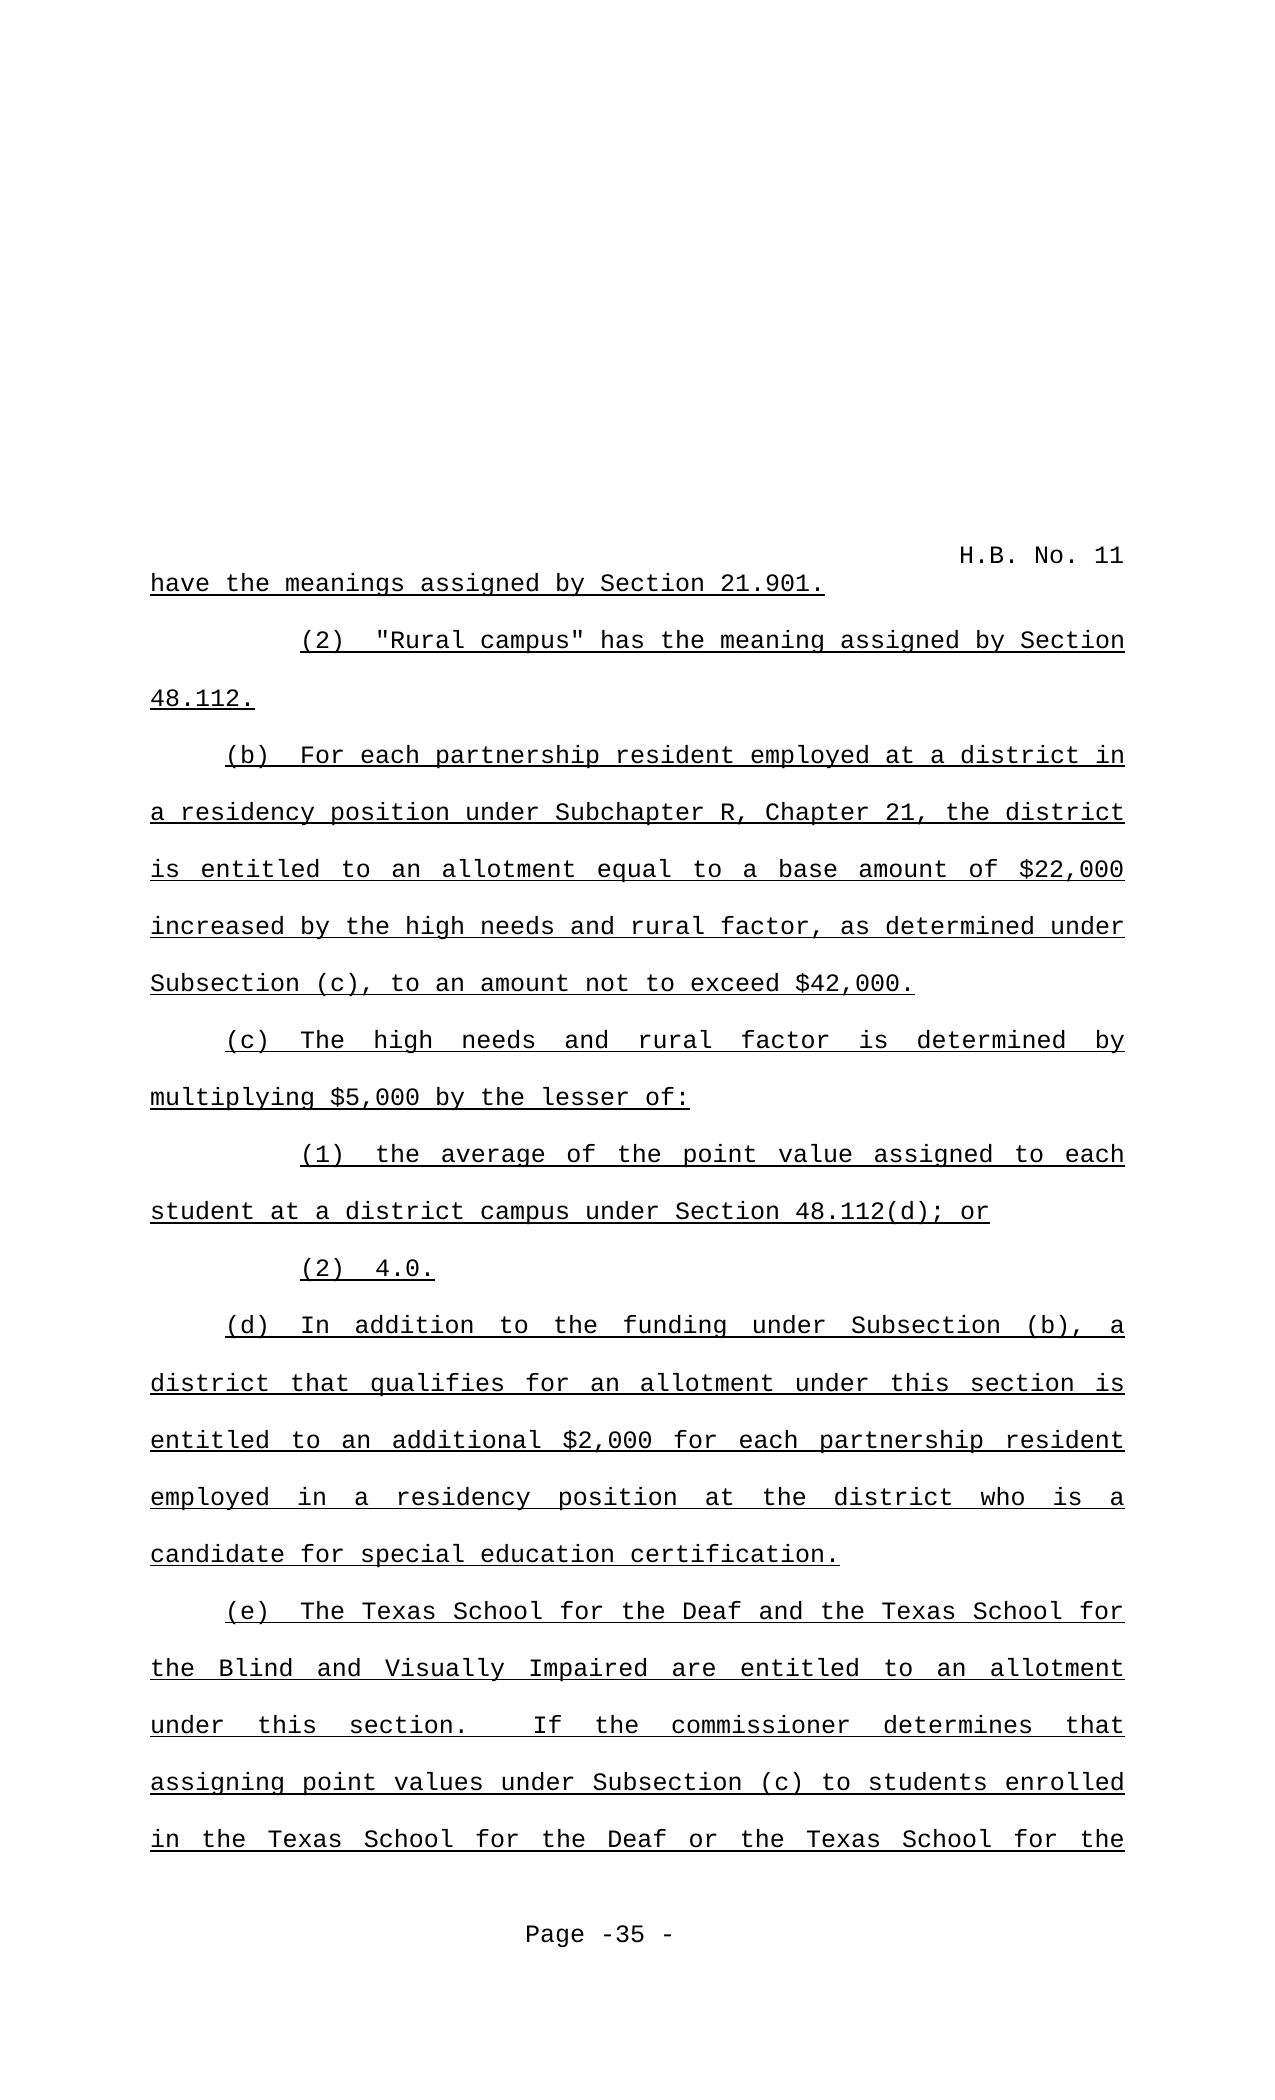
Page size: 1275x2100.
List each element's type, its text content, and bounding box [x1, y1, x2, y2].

text (d) In addition to the funding under Subsection (b), a district that qualifies for an allotment under this section is entitled to an additional $2,000 for each partnership resident employed in a residency position at the district who is a candidate for special education certification. [150, 1395, 1125, 1450]
text (2) 4.0. [150, 1256, 1125, 1284]
text (c) The high needs and rural factor is determined by multiplying $5,000 by the lesser of: [150, 1027, 1125, 1113]
text (d) In addition to the funding under Subsection (b), a district that qualifies for an allotment under this section is entitled to an additional $2,000 for each partnership resident employed in a residency position at the district who is a candidate for special education certification. [150, 1452, 1125, 1508]
text (2) "Rural campus" has the meaning assigned by Section 48.112. [150, 628, 1125, 713]
text (d) In addition to the funding under Subsection (b), a district that qualifies for an allotment under this section is entitled to an additional $2,000 for each partnership resident employed in a residency position at the district who is a candidate for special education certification. [150, 1509, 1125, 1570]
text (b) For each partnership resident employed at a district in a residency position under Subchapter R, Chapter 21, the district is entitled to an allotment equal to a base amount of $22,000 increased by the high needs and rural factor, as determined under Subsection (c), to an amount not to exceed $42,000. [150, 742, 1125, 822]
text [150, 571, 1125, 599]
text (d) In addition to the funding under Subsection (b), a district that qualifies for an allotment under this section is entitled to an additional $2,000 for each partnership resident employed in a residency position at the district who is a candidate for special education certification. [150, 1313, 1125, 1393]
text (b) For each partnership resident employed at a district in a residency position under Subchapter R, Chapter 21, the district is entitled to an allotment equal to a base amount of $22,000 increased by the high needs and rural factor, as determined under Subsection (c), to an amount not to exceed $42,000. [150, 938, 1125, 999]
text (b) For each partnership resident employed at a district in a residency position under Subchapter R, Chapter 21, the district is entitled to an allotment equal to a base amount of $22,000 increased by the high needs and rural factor, as determined under Subsection (c), to an amount not to exceed $42,000. [150, 881, 1125, 937]
text (1) the average of the point value assigned to each student at a district campus under Section 48.112(d); or [150, 1142, 1125, 1227]
text (b) For each partnership resident employed at a district in a residency position under Subchapter R, Chapter 21, the district is entitled to an allotment equal to a base amount of $22,000 increased by the high needs and rural factor, as determined under Subsection (c), to an amount not to exceed $42,000. [150, 824, 1125, 880]
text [150, 1795, 1125, 1850]
